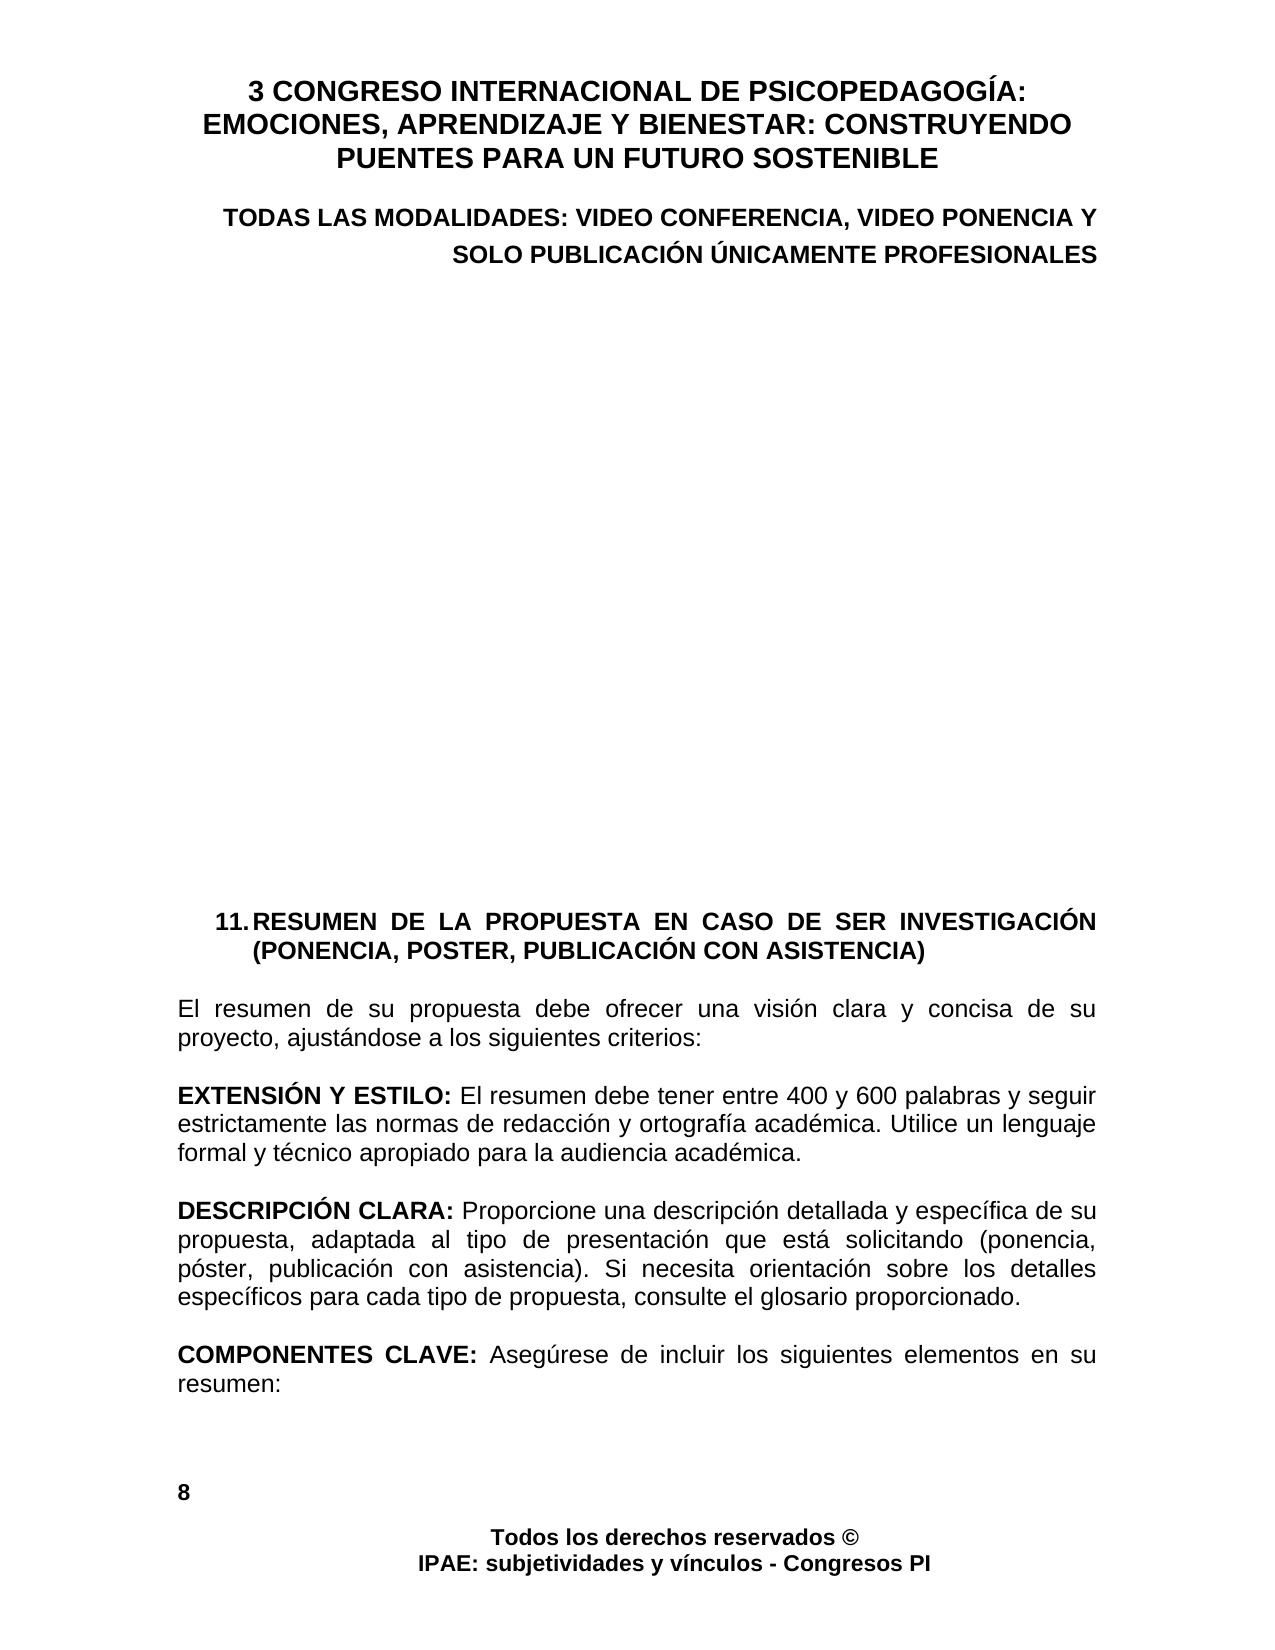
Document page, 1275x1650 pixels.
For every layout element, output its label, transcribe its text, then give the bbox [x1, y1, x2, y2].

list RESUMEN DE LA PROPUESTA EN CASO DE SER INVESTIGACIÓN (PONENCIA, POSTER, PUBLICACIÓN CON ASISTENCIA) [215, 907, 1098, 965]
text DESCRIPCIÓN CLARA: Proporcione una descripción detallada y específica de su propuesta, adaptada al tipo de presentación que está solicitando (ponencia, póster, publicación con asistencia). Si necesita orientación sobre los detalles específicos para cada tipo de propuesta, consulte el glosario proporcionado. [177, 1196, 1098, 1311]
text El resumen de su propuesta debe ofrecer una visión clara y concisa de su proyecto, ajustándose a los siguientes criterios: [177, 994, 1098, 1052]
text COMPONENTES CLAVE: Asegúrese de incluir los siguientes elementos en su resumen: [177, 1340, 1098, 1398]
text EXTENSIÓN Y ESTILO: El resumen debe tener entre 400 y 600 palabras y seguir estrictamente las normas de redacción y ortografía académica. Utilice un lenguaje formal y técnico apropiado para la audiencia académica. [177, 1081, 1098, 1167]
